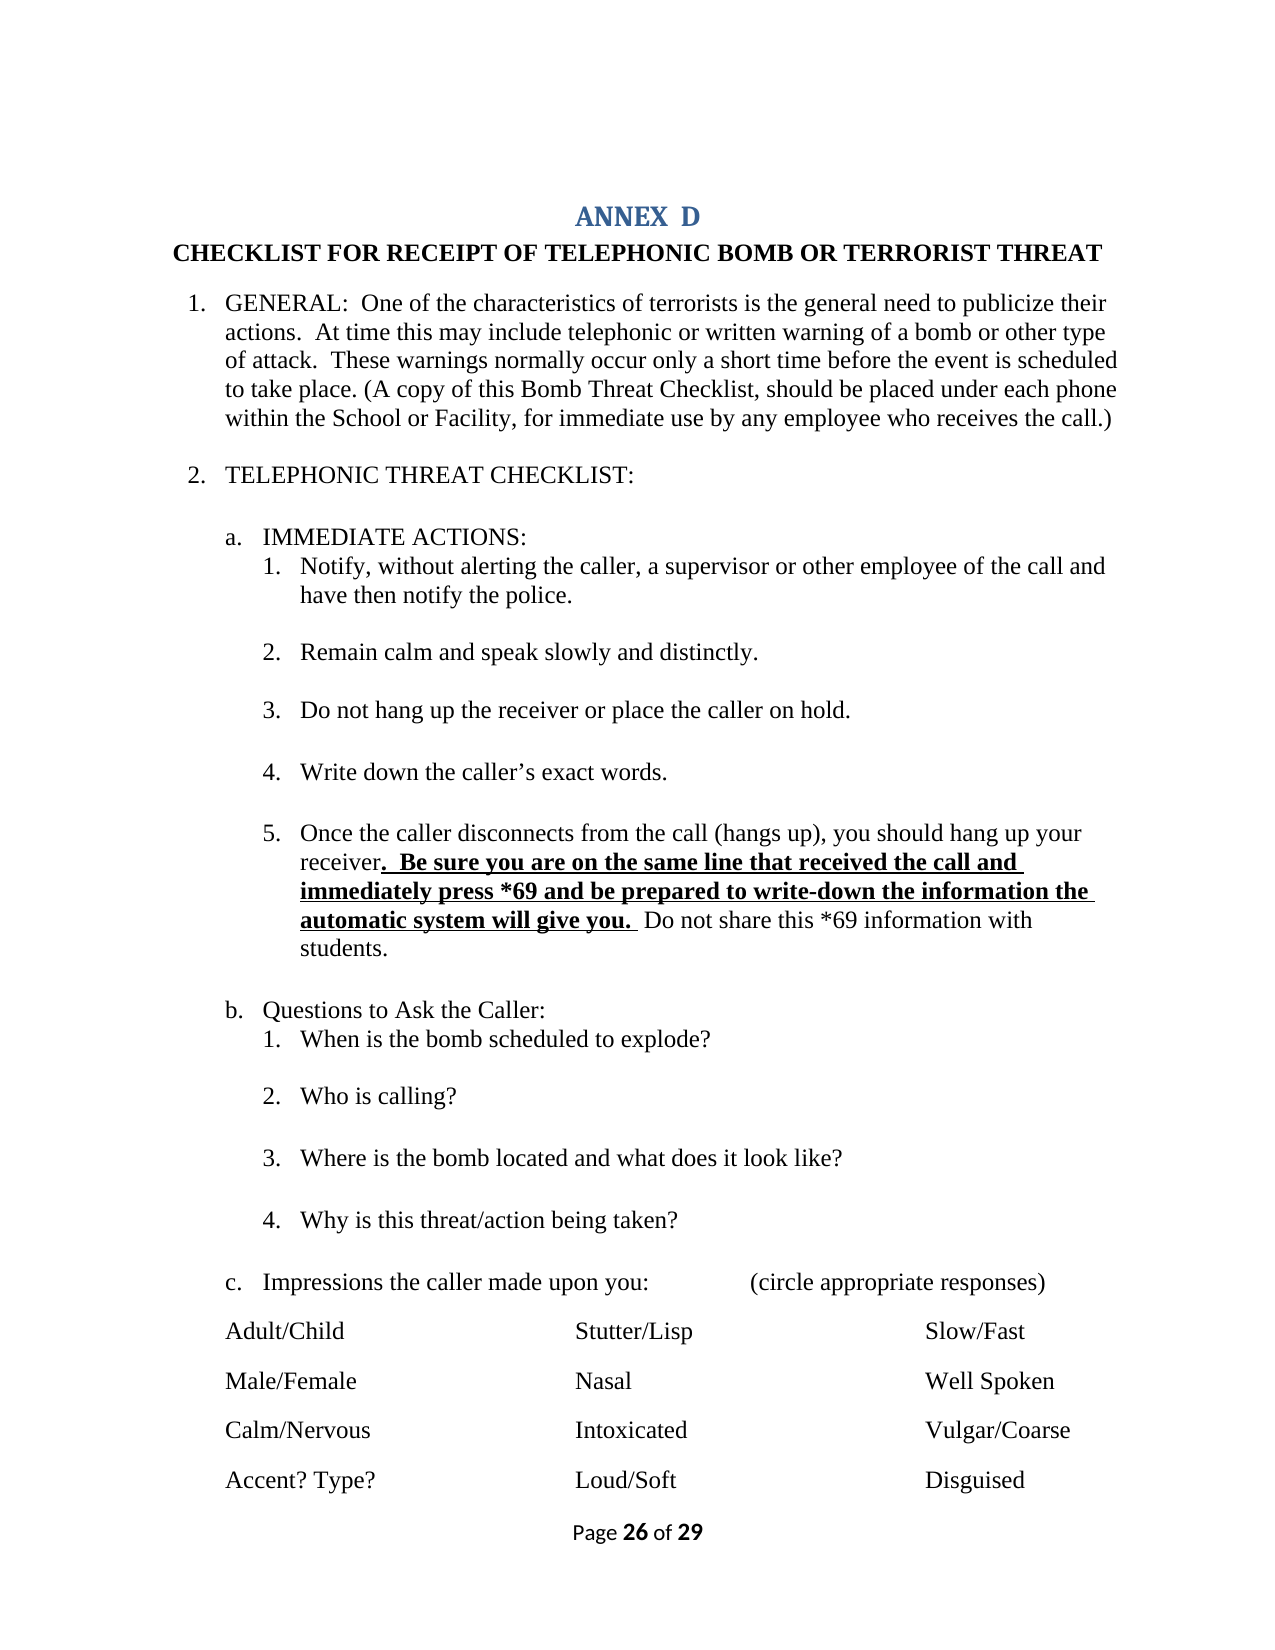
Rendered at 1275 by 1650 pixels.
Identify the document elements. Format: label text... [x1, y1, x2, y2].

list Once the caller disconnects from the call (hangs up), you should hang up your receiver. Be sure you are on the same line that received the call and immediately press *69 and be prepared to write-down the information the automatic system will give you. Do not share this *69 information with students. [262, 818, 1125, 962]
subtitle ANNEX D [150, 200, 1125, 233]
text Nasal [500, 1366, 775, 1395]
text Well Spoken [850, 1366, 1125, 1395]
text Accent? Type? [150, 1465, 425, 1494]
list Questions to Ask the Caller: [225, 995, 1125, 1024]
text Stutter/Lisp [500, 1316, 775, 1345]
text Vulgar/Coarse [850, 1416, 1125, 1444]
list Where is the bomb located and what does it look like? [262, 1143, 1125, 1172]
list Do not hang up the receiver or place the caller on hold. [262, 695, 1125, 724]
list Remain calm and speak slowly and distinctly. [262, 637, 1125, 666]
text Disguised [850, 1465, 1125, 1494]
text Slow/Fast [850, 1316, 1125, 1345]
list Why is this threat/action being taken? [262, 1205, 1125, 1234]
text Intoxicated [500, 1416, 775, 1444]
list TELEPHONIC THREAT CHECKLIST: [187, 461, 1125, 489]
text Male/Female [150, 1366, 425, 1395]
list GENERAL: One of the characteristics of terrorists is the general need to publicize their actions. At time this may include telephonic or written warning of a bomb or other type of attack. These warnings normally occur only a short time before the event is scheduled to take place. (A copy of this Bomb Threat Checklist, should be placed under each phone within the School or Facility, for immediate use by any employee who receives the call.) [187, 288, 1125, 432]
text Loud/Soft [500, 1465, 775, 1494]
text Calm/Nervous [150, 1416, 425, 1444]
list Write down the caller’s exact words. [262, 757, 1125, 785]
list Impressions the caller made upon you: (circle appropriate responses) [225, 1267, 1125, 1296]
list Who is calling? [262, 1081, 1125, 1110]
list When is the bomb scheduled to explode? [262, 1024, 1125, 1053]
text Adult/Child [150, 1316, 425, 1345]
list Notify, without alerting the caller, a supervisor or other employee of the call and have then notify the police. [262, 551, 1125, 609]
list IMMEDIATE ACTIONS: [225, 522, 1125, 551]
text CHECKLIST FOR RECEIPT OF TELEPHONIC BOMB OR TERRORIST THREAT [150, 238, 1125, 267]
